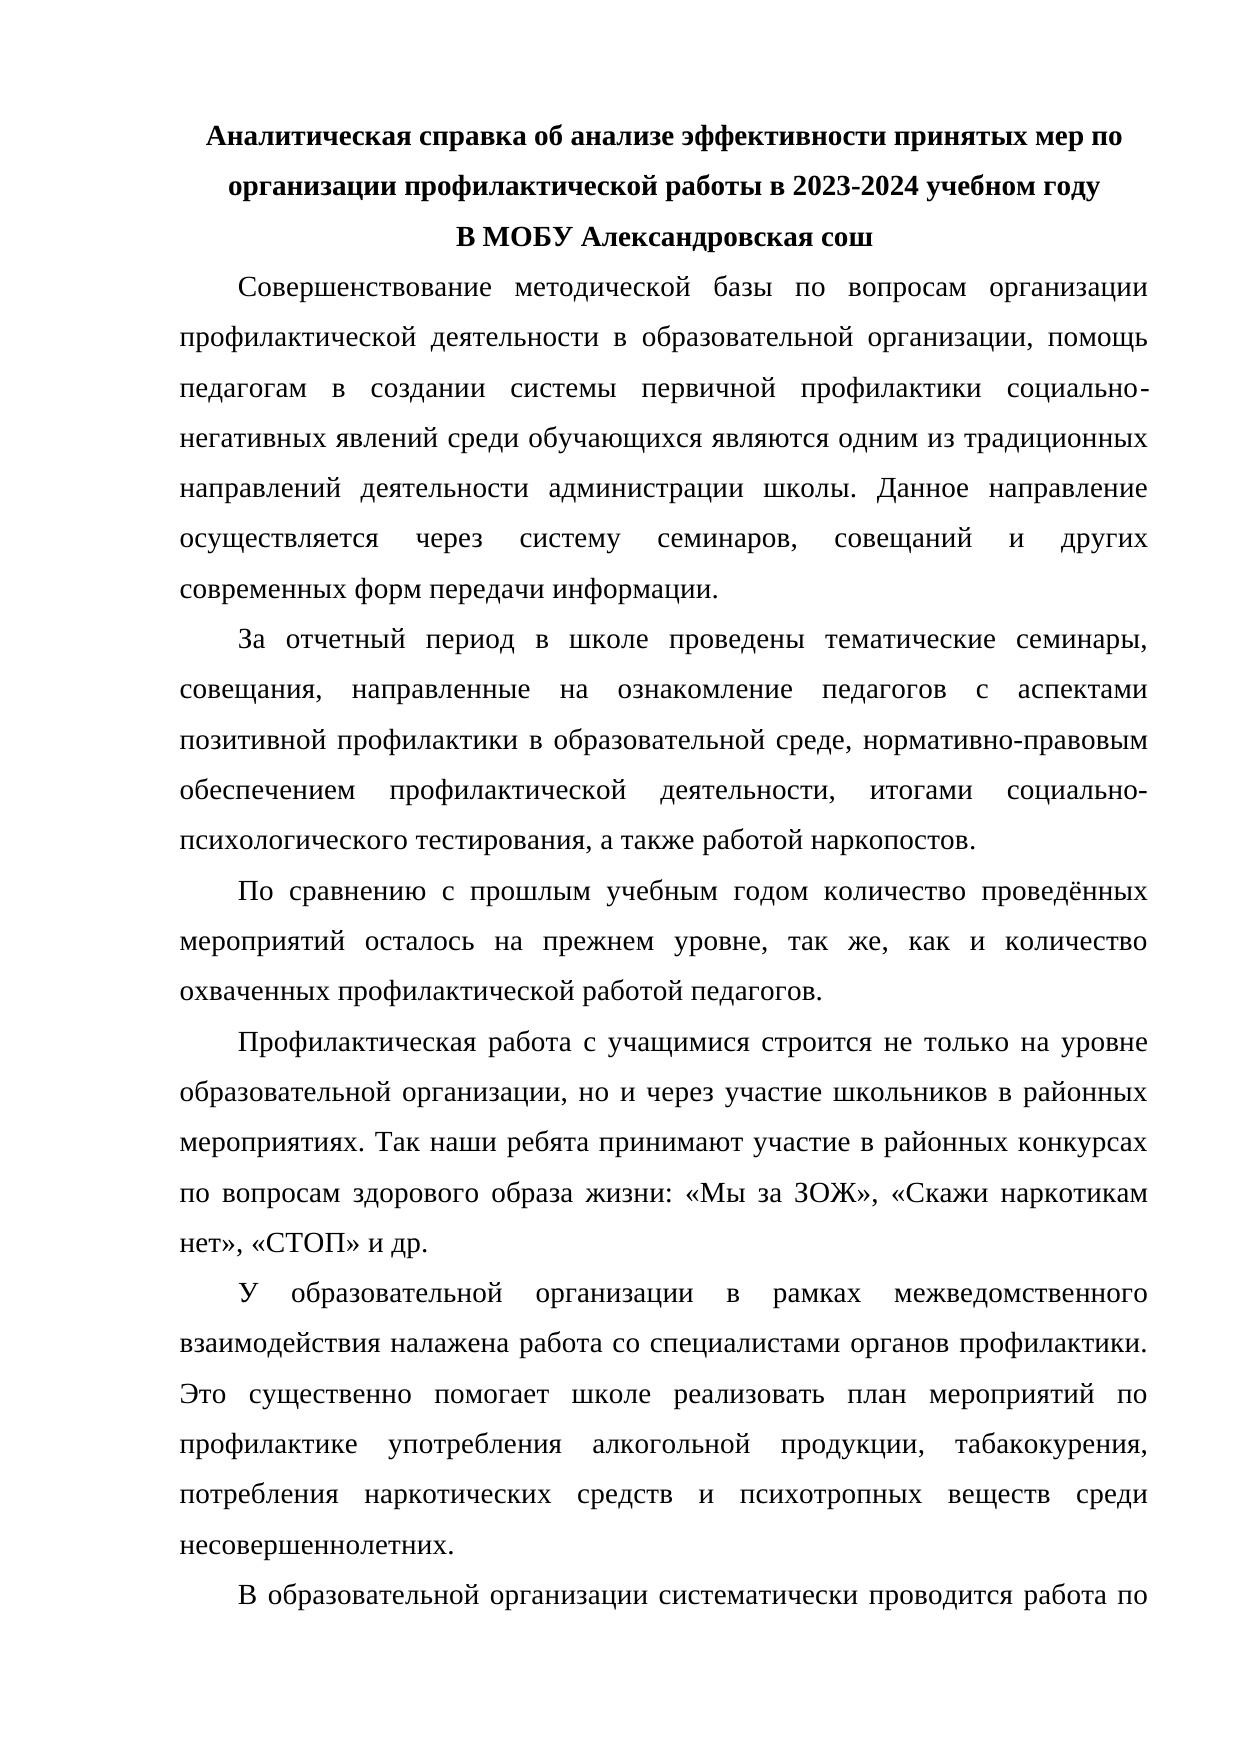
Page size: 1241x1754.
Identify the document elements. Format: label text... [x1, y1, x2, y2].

text У образовательной организации в рамках межведомственного взаимодействия налажена работа со специалистами органов профилактики. Это существенно помогает школе реализовать план мероприятий по профилактике употребления алкогольной продукции, табакокурения, потребления наркотических средств и психотропных веществ среди несовершеннолетних. [179, 1275, 1149, 1560]
text За отчетный период в школе проведены тематические семинары, совещания, направленные на ознакомление педагогов с аспектами позитивной профилактики в образовательной среде, нормативно-правовым обеспечением профилактической деятельности, итогами социально-психологического тестирования, а также работой наркопостов. [179, 621, 1149, 856]
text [179, 1577, 1149, 1611]
text По сравнению с прошлым учебным годом количество проведённых мероприятий осталось на прежнем уровне, так же, как и количество охваченных профилактической работой педагогов. [179, 873, 1149, 1007]
text Аналитическая справка об анализе эффективности принятых мер по организации профилактической работы в 2023-2024 учебном году [177, 118, 1152, 202]
text Профилактическая работа с учащимися строится не только на уровне образовательной организации, но и через участие школьников в районных мероприятиях. Так наши ребята принимают участие в районных конкурсах по вопросам здорового образа жизни: «Мы за ЗОЖ», «Скажи наркотикам нет», «СТОП» и др. [179, 1024, 1149, 1258]
text В МОБУ Александровская сош [177, 219, 1152, 252]
text Совершенствование методической базы по вопросам организации профилактической деятельности в образовательной организации, помощь педагогам в создании системы первичной профилактики социальнонегативных явлений среди обучающихся являются одним из традиционных направлений деятельности администрации школы. Данное направление осуществляется через систему семинаров, совещаний и других современных форм передачи информации. [179, 269, 1149, 604]
